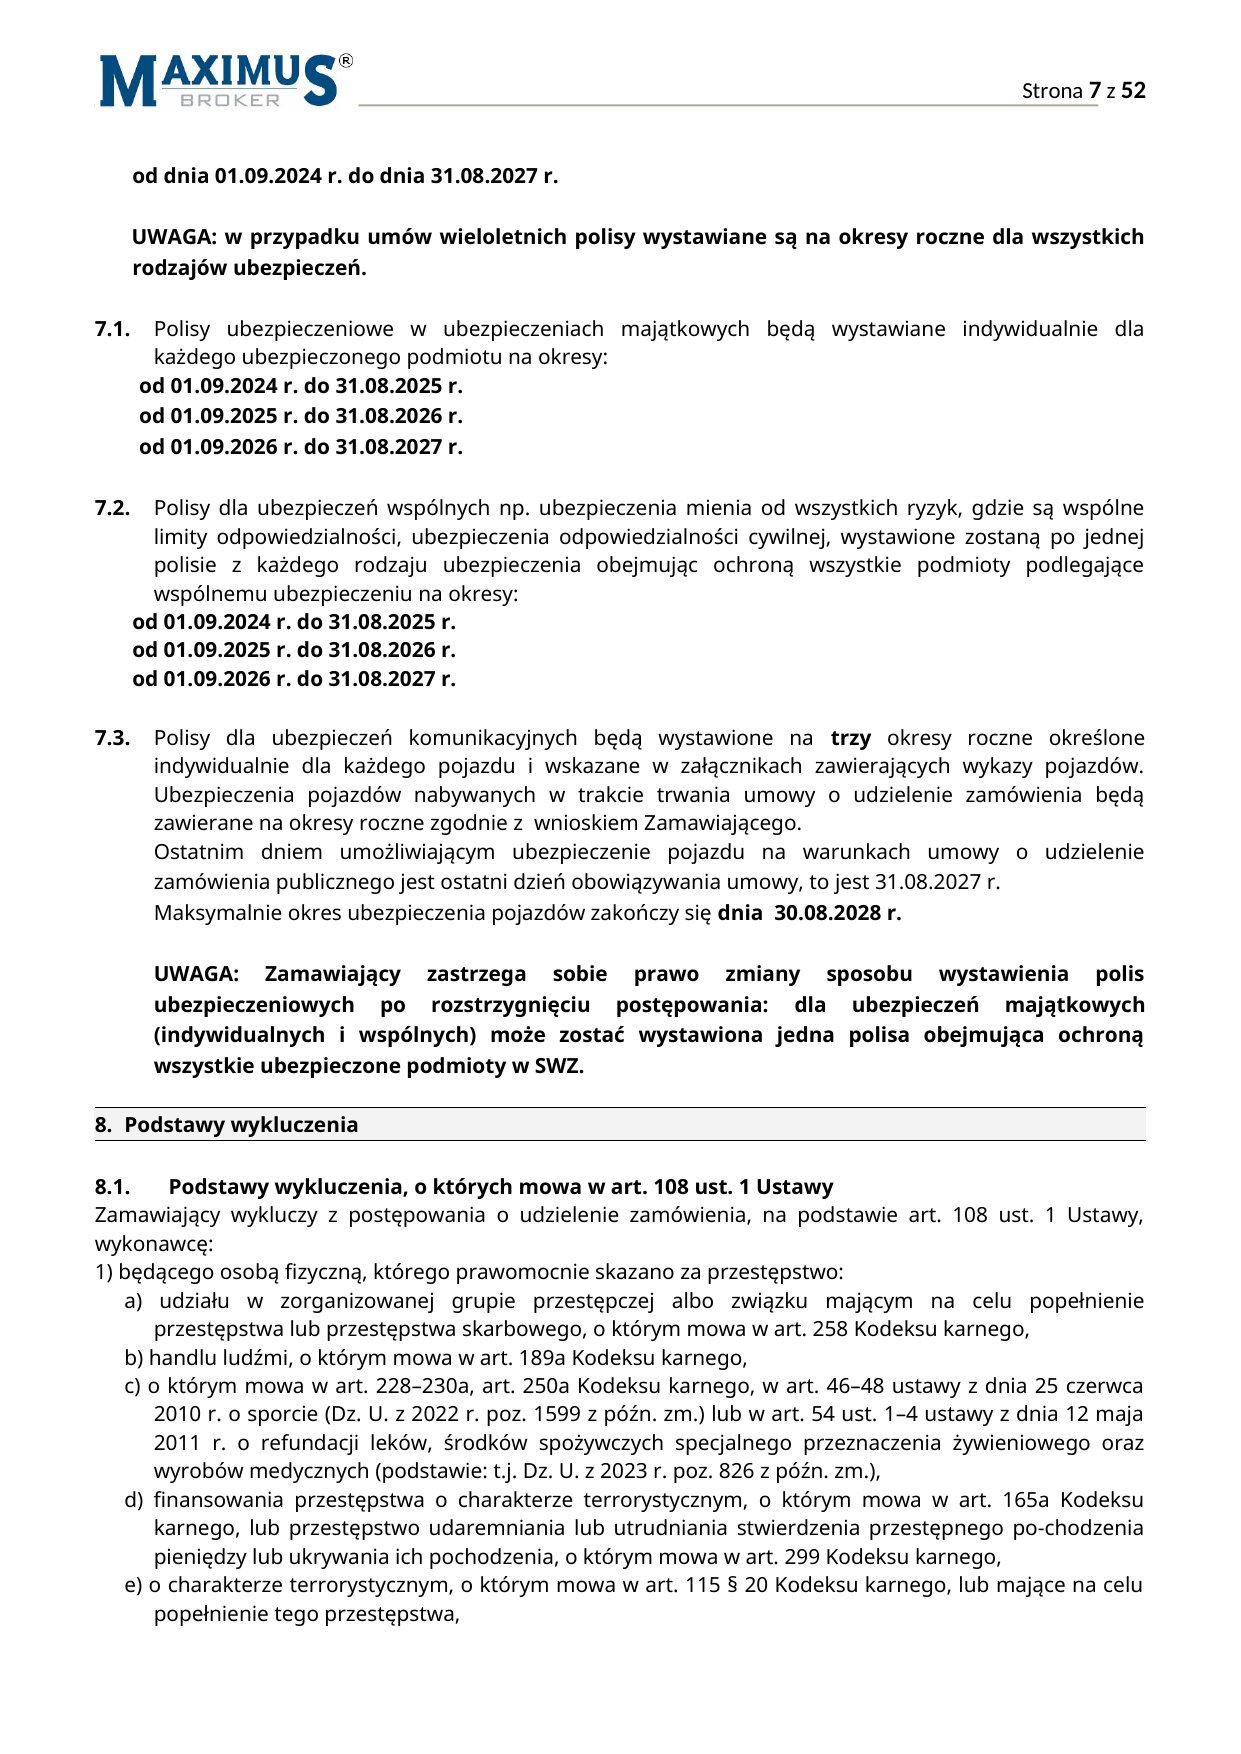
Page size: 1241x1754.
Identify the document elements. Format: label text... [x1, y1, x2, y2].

text UWAGA: Zamawiający zastrzega sobie prawo zmiany sposobu wystawienia polis ubezpieczeniowych po rozstrzygnięciu postępowania: dla ubezpieczeń majątkowych (indywidualnych i wspólnych) może zostać wystawiona jedna polisa obejmująca ochroną wszystkie ubezpieczone podmioty w SWZ. [153, 959, 1146, 1079]
text a) udziału w zorganizowanej grupie przestępczej albo związku mającym na celu popełnienie przestępstwa lub przestępstwa skarbowego, o którym mowa w art. 258 Kodeksu karnego, [124, 1286, 1146, 1343]
text od 01.09.2024 r. do 31.08.2025 r. [139, 371, 1146, 399]
list Polisy dla ubezpieczeń wspólnych np. ubezpieczenia mienia od wszystkich ryzyk, gdzie są wspólne limity odpowiedzialności, ubezpieczenia odpowiedzialności cywilnej, wystawione zostaną po jednej polisie z każdego rodzaju ubezpieczenia obejmując ochroną wszystkie podmioty podlegające wspólnemu ubezpieczeniu na okresy: [94, 493, 1146, 607]
list Polisy dla ubezpieczeń komunikacyjnych będą wystawione na trzy okresy roczne określone indywidualnie dla każdego pojazdu i wskazane w załącznikach zawierających wykazy pojazdów. Ubezpieczenia pojazdów nabywanych w trakcie trwania umowy o udzielenie zamówienia będą zawierane na okresy roczne zgodnie z wnioskiem Zamawiającego. [94, 723, 1146, 837]
text b) handlu ludźmi, o którym mowa w art. 189a Kodeksu karnego, [124, 1343, 1146, 1371]
list Polisy ubezpieczeniowe w ubezpieczeniach majątkowych będą wystawiane indywidualnie dla każdego ubezpieczonego podmiotu na okresy: [94, 314, 1146, 371]
text Maksymalnie okres ubezpieczenia pojazdów zakończy się dnia 30.08.2028 r. [153, 898, 1146, 926]
text od 01.09.2026 r. do 31.08.2027 r. [139, 432, 1146, 461]
text Ostatnim dniem umożliwiającym ubezpieczenie pojazdu na warunkach umowy o udzielenie zamówienia publicznego jest ostatni dzień obowiązywania umowy, to jest 31.08.2027 r. [153, 837, 1146, 896]
text 1) będącego osobą fizyczną, którego prawomocnie skazano za przestępstwo: [94, 1257, 1146, 1286]
list Podstawy wykluczenia, o których mowa w art. 108 ust. 1 Ustawy [94, 1172, 1146, 1201]
text od 01.09.2025 r. do 31.08.2026 r. [139, 401, 1146, 430]
text UWAGA: w przypadku umów wieloletnich polisy wystawiane są na okresy roczne dla wszystkich rodzajów ubezpieczeń. [124, 222, 1146, 281]
text od dnia 01.09.2024 r. do dnia 31.08.2027 r. [124, 161, 1146, 189]
text d) finansowania przestępstwa o charakterze terrorystycznym, o którym mowa w art. 165a Kodeksu karnego, lub przestępstwo udaremniania lub utrudniania stwierdzenia przestępnego po-chodzenia pieniędzy lub ukrywania ich pochodzenia, o którym mowa w art. 299 Kodeksu karnego, [124, 1485, 1146, 1570]
list od 01.09.2025 r. do 31.08.2026 r. [132, 636, 1146, 664]
text Zamawiający wykluczy z postępowania o udzielenie zamówienia, na podstawie art. 108 ust. 1 Ustawy, wykonawcę: [94, 1201, 1146, 1257]
text c) o którym mowa w art. 228–230a, art. 250a Kodeksu karnego, w art. 46–48 ustawy z dnia 25 czerwca 2010 r. o sporcie (Dz. U. z 2022 r. poz. 1599 z późn. zm.) lub w art. 54 ust. 1–4 ustawy z dnia 12 maja 2011 r. o refundacji leków, środków spożywczych specjalnego przeznaczenia żywieniowego oraz wyrobów medycznych (podstawie: t.j. Dz. U. z 2023 r. poz. 826 z późn. zm.), [124, 1371, 1146, 1485]
list od 01.09.2024 r. do 31.08.2025 r. [132, 607, 1146, 636]
picture [94, 50, 359, 111]
list od 01.09.2026 r. do 31.08.2027 r. [132, 664, 1146, 692]
text e) o charakterze terrorystycznym, o którym mowa w art. 115 § 20 Kodeksu karnego, lub mające na celu popełnienie tego przestępstwa, [124, 1570, 1146, 1627]
subtitle Podstawy wykluczenia [94, 1108, 1146, 1141]
